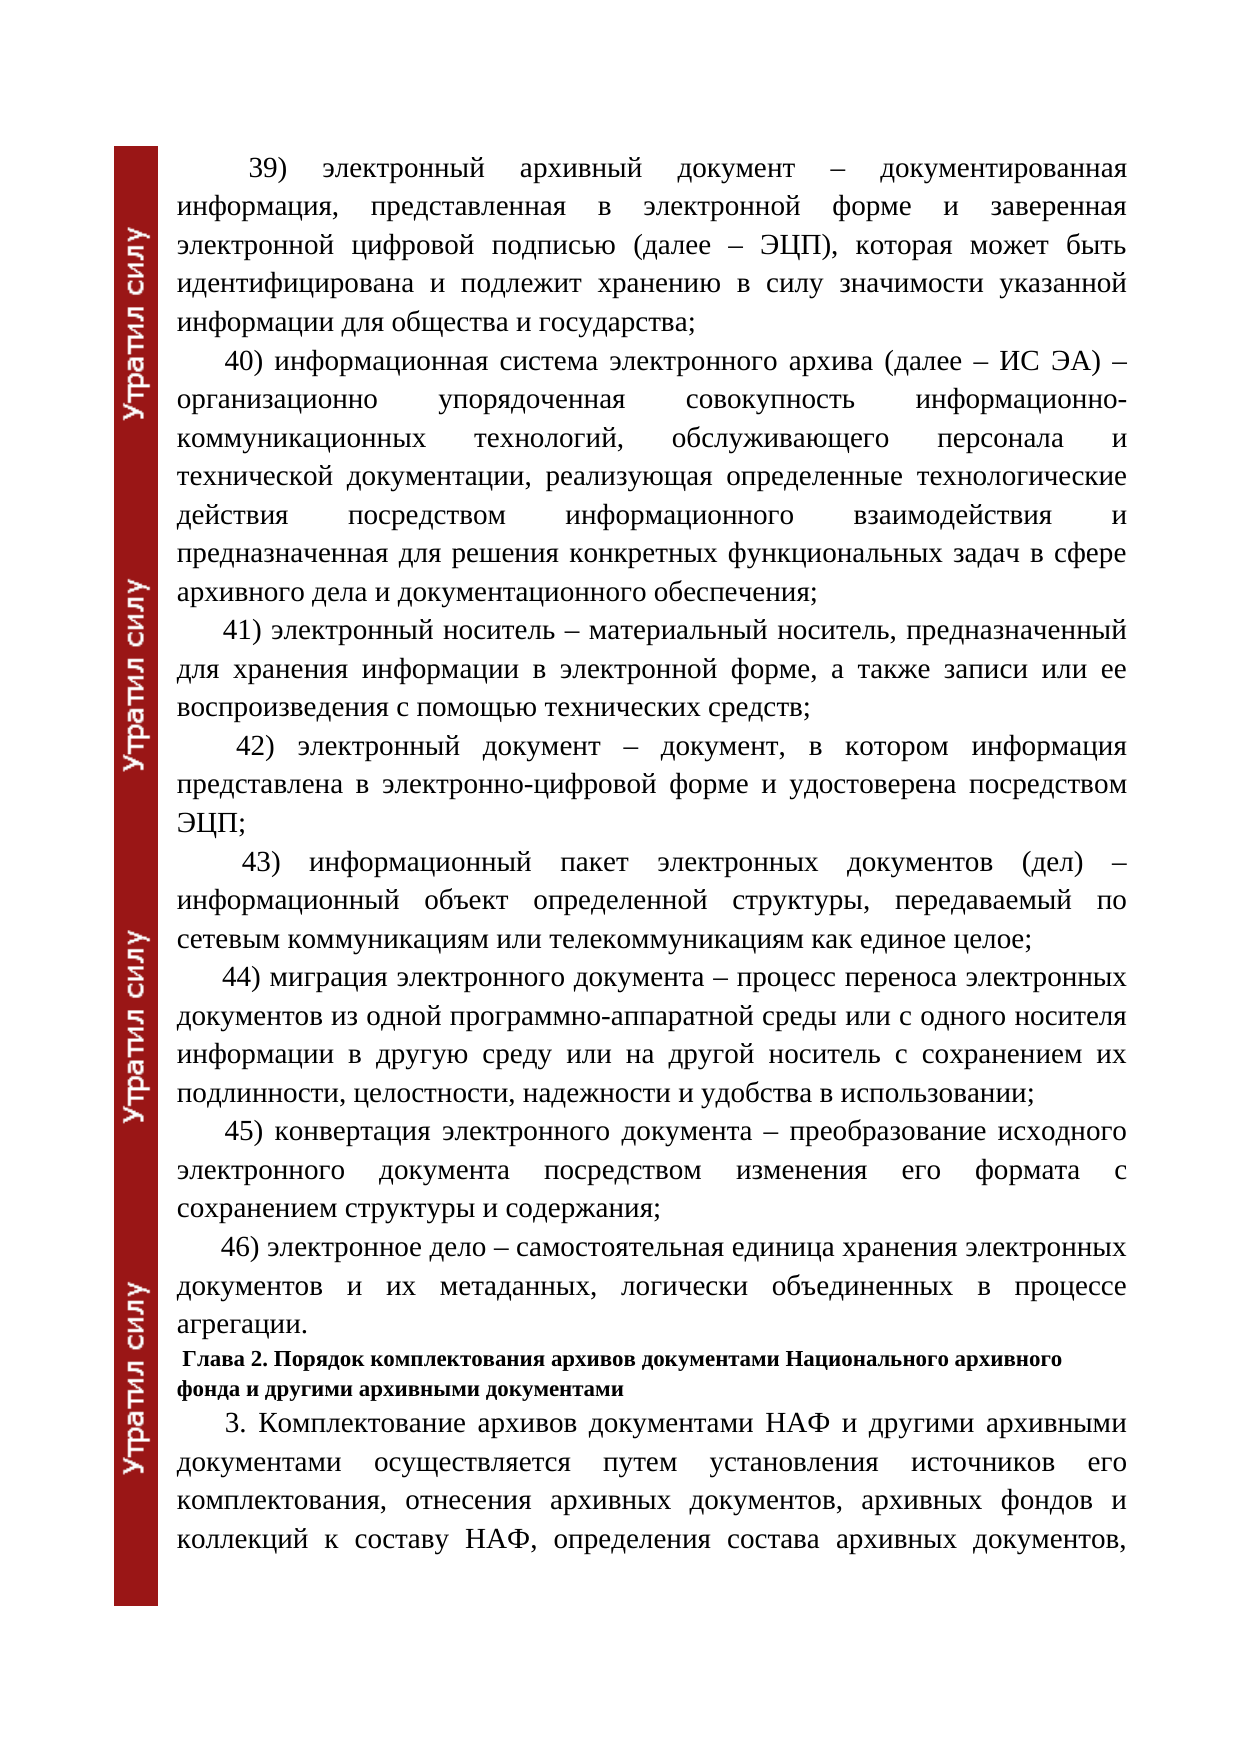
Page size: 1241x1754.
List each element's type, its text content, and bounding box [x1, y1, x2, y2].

text 43) информационный пакет электронных документов (дел) – информационный объект определенной структуры, передаваемый по сетевым коммуникациям или телекоммуникациям как единое целое; [112, 844, 1128, 954]
picture [114, 1340, 158, 1345]
text Глава 2. Порядок комплектования архивов документами Национального архивного фонда и другими архивными документами [112, 1345, 1128, 1401]
text 42) электронный документ – документ, в котором информация представлена в электронно-цифровой форме и удостоверена посредством ЭЦП; [112, 728, 1128, 839]
picture [114, 1224, 158, 1229]
text 40) информационная система электронного архива (далее – ИС ЭА) – организационно упорядоченная совокупность информационно-коммуникационных технологий, обслуживающего персонала и технической документации, реализующая определенные технологические действия посредством информационного взаимодействия и предназначенная для решения конкретных функциональных задач в сфере архивного дела и документационного обеспечения; [112, 343, 1128, 607]
picture [114, 338, 158, 343]
text 39) электронный архивный документ – документированная информация, представленная в электронной форме и заверенная электронной цифровой подписью (далее – ЭЦП), которая может быть идентифицирована и подлежит хранению в силу значимости указанной информации для общества и государства; [112, 150, 1128, 338]
picture [114, 1554, 158, 1606]
text 46) электронное дело – самостоятельная единица хранения электронных документов и их метаданных, логически объединенных в процессе агрегации. [112, 1229, 1128, 1340]
picture [114, 839, 158, 844]
picture [114, 607, 158, 612]
picture [114, 954, 158, 959]
picture [114, 1108, 158, 1113]
picture [114, 723, 158, 728]
text 44) миграция электронного документа – процесс переноса электронных документов из одной программно-аппаратной среды или с одного носителя информации в другую среду или на другой носитель с сохранением их подлинности, целостности, надежности и удобства в использовании; [112, 959, 1128, 1108]
picture [114, 1401, 158, 1405]
text 45) конвертация электронного документа – преобразование исходного электронного документа посредством изменения его формата с сохранением структуры и содержания; [112, 1113, 1128, 1224]
picture [114, 146, 158, 150]
text 41) электронный носитель – материальный носитель, предназначенный для хранения информации в электронной форме, а также записи или ее воспроизведения с помощью технических средств; [112, 612, 1128, 723]
